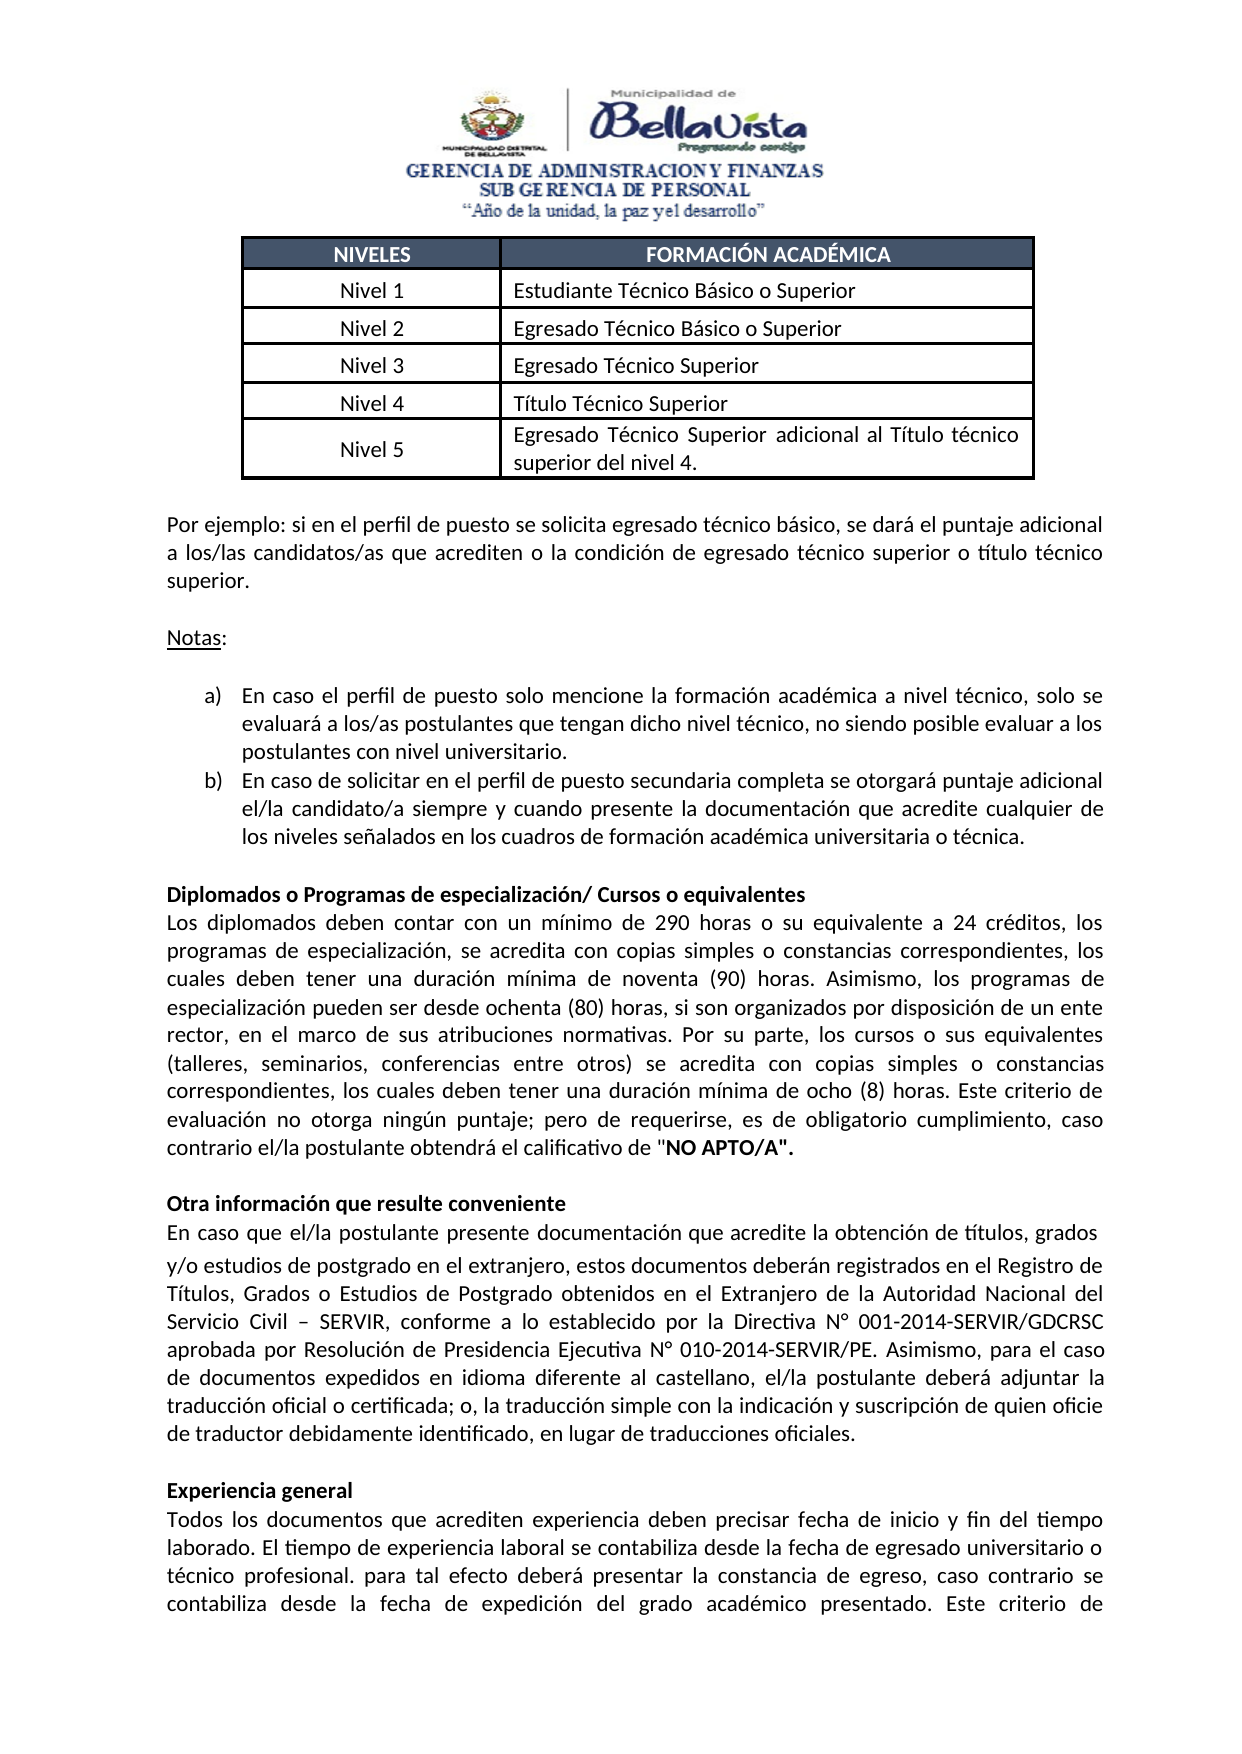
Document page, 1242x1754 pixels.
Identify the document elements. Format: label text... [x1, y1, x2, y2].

subtitle Experiencia general [167, 1476, 1131, 1504]
table_cell Nivel 1 [244, 270, 499, 306]
subtitle Otra información que resulte conveniente [167, 1189, 1131, 1218]
table_cell Egresado Técnico Superior adicional al Título técnico superior del nivel 4. [502, 420, 1032, 476]
table_header FORMACIÓN ACADÉMICA [502, 239, 1032, 267]
text y/o estudios de postgrado en el extranjero, estos documentos deberán registrados en el Registro de Títulos, Grados o Estudios de Postgrado obtenidos en el Extranjero de la Autoridad Nacional del Servicio Civil – SERVIR, conforme a lo establecido por la Directiva N° 001-2014-SERVIR/GDCRSC aprobada por Resolución de Presidencia Ejecutiva N° 010-2014-SERVIR/PE. Asimismo, para el caso de documentos expedidos en idioma diferente al castellano, el/la postulante deberá adjuntar la traducción oficial o certificada; o, la traducción simple con la indicación y suscripción de quien oficie de traductor debidamente identificado, en lugar de traducciones oficiales. [167, 1251, 1105, 1447]
table_cell Título Técnico Superior [502, 384, 1032, 417]
table_cell Nivel 5 [244, 420, 499, 476]
list En caso de solicitar en el perfil de puesto secundaria completa se otorgará puntaje adicional el/la candidato/a siempre y cuando presente la documentación que acredite cualquier de los niveles señalados en los cuadros de formación académica universitaria o técnica. [204, 766, 1104, 850]
table_cell Estudiante Técnico Básico o Superior [502, 270, 1032, 306]
table_cell Nivel 4 [244, 384, 499, 417]
picture [167, 80, 1045, 226]
table_cell Nivel 2 [244, 309, 499, 342]
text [167, 1505, 1105, 1617]
list En caso el perfil de puesto solo mencione la formación académica a nivel técnico, solo se evaluará a los/as postulantes que tengan dicho nivel técnico, no siendo posible evaluar a los postulantes con nivel universitario. [204, 681, 1104, 765]
subtitle Diplomados o Programas de especialización/ Cursos o equivalentes [167, 880, 1131, 908]
table_cell Egresado Técnico Básico o Superior [502, 309, 1032, 342]
table_header NIVELES [244, 239, 499, 267]
text Por ejemplo: si en el perfil de puesto se solicita egresado técnico básico, se dará el puntaje adicional a los/las candidatos/as que acrediten o la condición de egresado técnico superior o título técnico superior. [167, 510, 1105, 594]
text En caso que el/la postulante presente documentación que acredite la obtención de títulos, grados [167, 1218, 1131, 1246]
table_cell Egresado Técnico Superior [502, 345, 1032, 381]
text Notas: [167, 623, 1131, 651]
table_cell Nivel 3 [244, 345, 499, 381]
text Los diplomados deben contar con un mínimo de 290 horas o su equivalente a 24 créditos, los programas de especialización, se acredita con copias simples o constancias correspondientes, los cuales deben tener una duración mínima de noventa (90) horas. Asimismo, los programas de especialización pueden ser desde ochenta (80) horas, si son organizados por disposición de un ente rector, en el marco de sus atribuciones normativas. Por su parte, los cursos o sus equivalentes (talleres, seminarios, conferencias entre otros) se acredita con copias simples o constancias correspondientes, los cuales deben tener una duración mínima de ocho (8) horas. Este criterio de evaluación no otorga ningún puntaje; pero de requerirse, es de obligatorio cumplimiento, caso contrario el/la postulante obtendrá el calificativo de "NO APTO/A". [167, 908, 1105, 1161]
